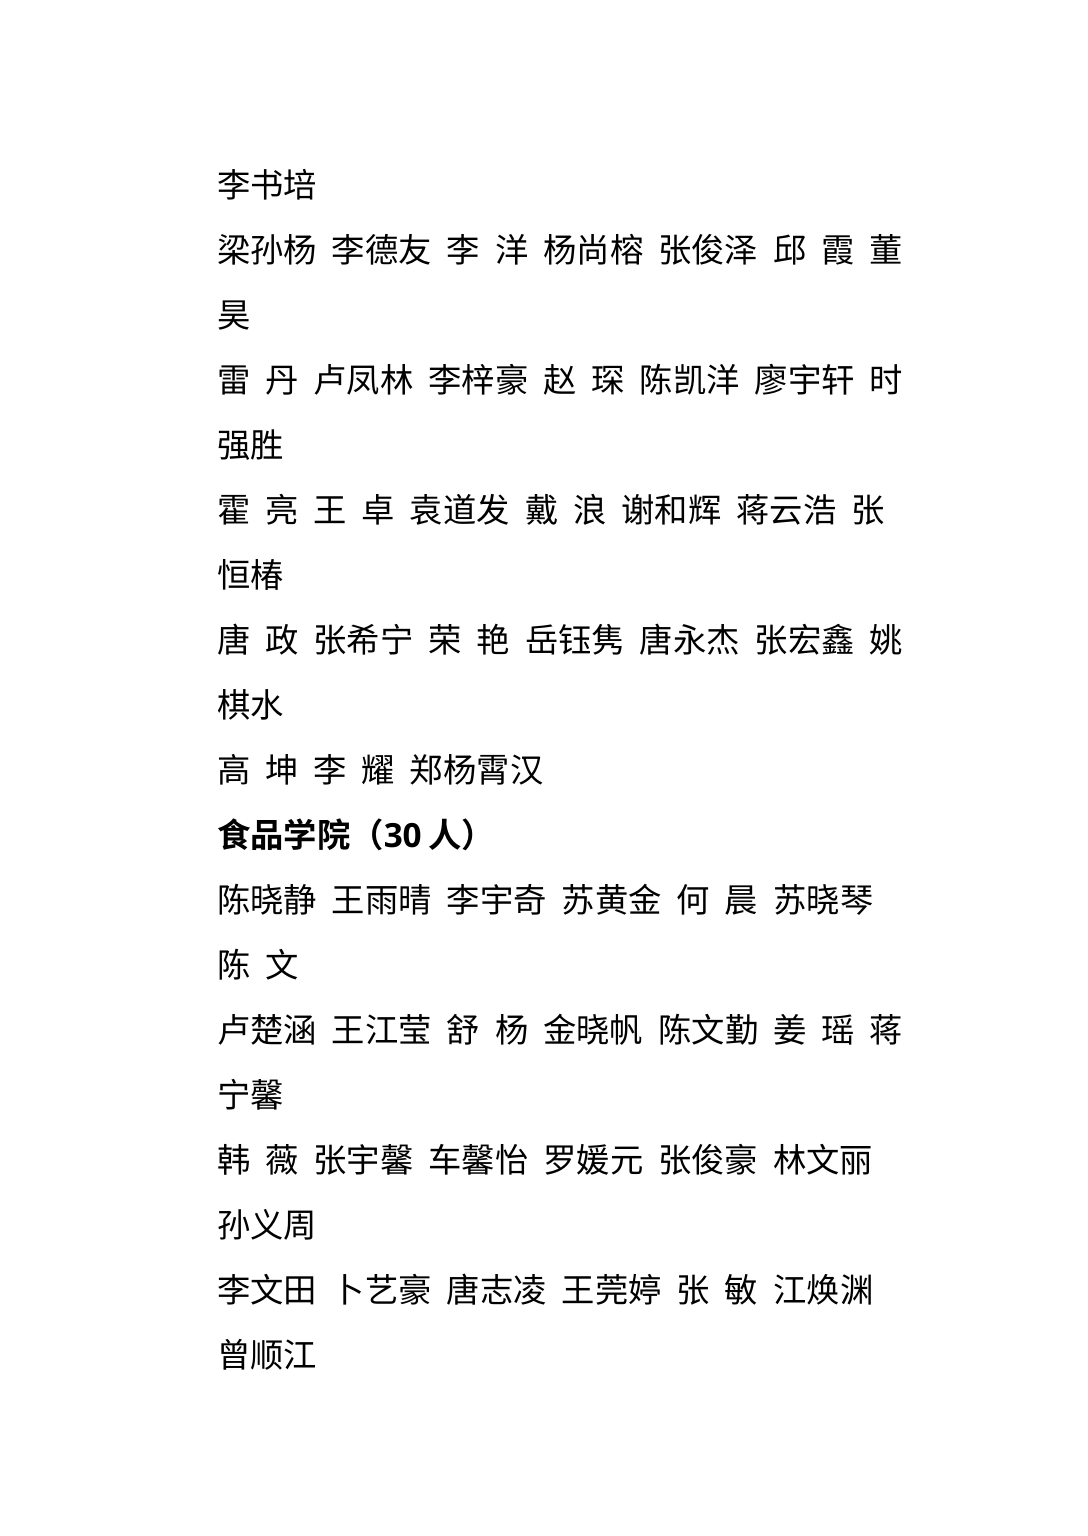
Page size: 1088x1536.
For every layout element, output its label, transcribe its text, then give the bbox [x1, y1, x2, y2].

text 雷 丹 卢凤林 李梓豪 赵 琛 陈凯洋 廖宇轩 时强胜 [217, 345, 910, 475]
text 卢楚涵 王江莹 舒 杨 金晓帆 陈文勤 姜 瑶 蒋宁馨 [217, 995, 910, 1125]
text 陈晓静 王雨晴 李宇奇 苏黄金 何 晨 苏晓琴 陈 文 [217, 865, 910, 995]
text 唐 政 张希宁 荣 艳 岳钰隽 唐永杰 张宏鑫 姚棋水 [217, 605, 910, 735]
text 李文田 卜艺豪 唐志凌 王莞婷 张 敏 江焕渊 曾顺江 [217, 1255, 910, 1385]
text 霍 亮 王 卓 袁道发 戴 浪 谢和辉 蒋云浩 张恒椿 [217, 475, 910, 605]
text 梁孙杨 李德友 李 洋 杨尚榕 张俊泽 邱 霞 董 昊 [217, 215, 910, 345]
text 韩 薇 张宇馨 车馨怡 罗媛元 张俊豪 林文丽 孙义周 [217, 1125, 910, 1255]
text 食品学院（30人） [217, 800, 910, 865]
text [217, 150, 910, 215]
text 高 坤 李 耀 郑杨霄汉 [217, 735, 910, 800]
